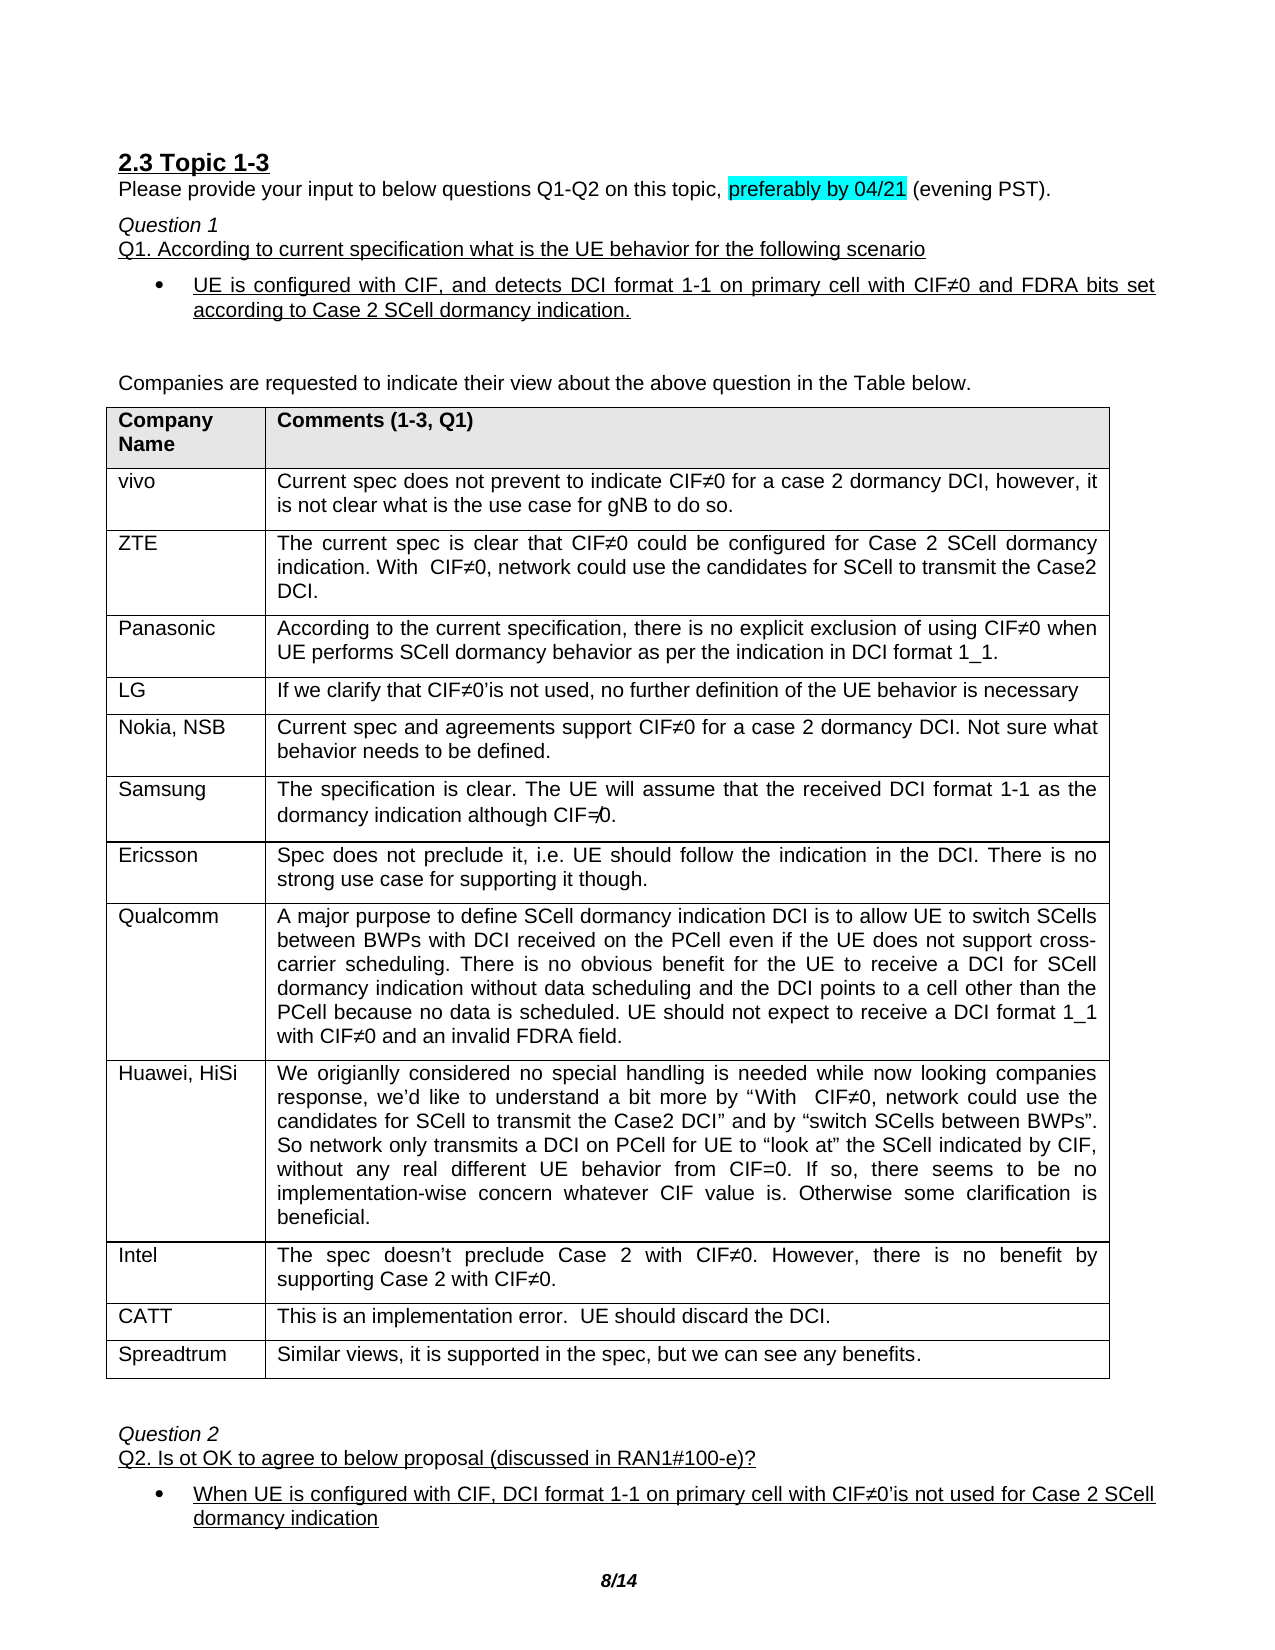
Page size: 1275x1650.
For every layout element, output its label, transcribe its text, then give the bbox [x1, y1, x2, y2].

table_cell This is an implementation error. UE should discard the DCI. [266, 1304, 1109, 1340]
text Companies are requested to indicate their view about the above question in the Table below. [118, 370, 1157, 394]
table_cell The current spec is clear that CIF≠0 could be configured for Case 2 SCell dormancy indication. With CIF≠0, network could use the candidates for SCell to transmit the Case2 DCI. [266, 531, 1109, 615]
text Please provide your input to below questions Q1-Q2 on this topic, preferably by 04/21 (evening PST). [907, 176, 1157, 200]
table_cell Huawei, HiSi [107, 1061, 265, 1241]
table_cell Panasonic [107, 616, 265, 677]
text Q1. According to current specification what is the UE behavior for the following scenario [118, 237, 1157, 261]
subtitle 2.3 Topic 1-3 [118, 148, 1157, 176]
table_cell Qualcomm [107, 904, 265, 1060]
table_cell Samsung [107, 777, 265, 841]
table_cell We origianlly considered no special handling is needed while now looking companies response, we’d like to understand a bit more by “With CIF≠0, network could use the candidates for SCell to transmit the Case2 DCI” and by “switch SCells between BWPs”. So network only transmits a DCI on PCell for UE to “look at” the SCell indicated by CIF, without any real different UE behavior from CIF=0. If so, there seems to be no implementation-wise concern whatever CIF value is. Otherwise some clarification is beneficial. [266, 1061, 1109, 1241]
table_cell Similar views, it is supported in the spec, but we can see any benefits. [266, 1341, 1109, 1378]
table_header Company Name [107, 408, 265, 468]
table_cell LG [107, 678, 265, 714]
table_cell If we clarify that CIF≠0’is not used, no further definition of the UE behavior is necessary [266, 678, 1109, 714]
table_cell According to the current specification, there is no explicit exclusion of using CIF≠0 when UE performs SCell dormancy behavior as per the indication in DCI format 1_1. [266, 616, 1109, 677]
subtitle Question 2 [118, 1422, 1157, 1446]
table_cell vivo [107, 469, 265, 530]
text Please provide your input to below questions Q1-Q2 on this topic, preferably by 04/21 (evening PST). [118, 176, 728, 200]
table_cell Intel [107, 1243, 265, 1303]
table_cell Spec does not preclude it, i.e. UE should follow the indication in the DCI. There is no strong use case for supporting it though. [266, 843, 1109, 903]
table_cell Current spec does not prevent to indicate CIF≠0 for a case 2 dormancy DCI, however, it is not clear what is the use case for gNB to do so. [266, 469, 1109, 530]
subtitle Question 1 [118, 213, 1157, 237]
table_cell The spec doesn’t preclude Case 2 with CIF≠0. However, there is no benefit by supporting Case 2 with CIF≠0. [266, 1243, 1109, 1303]
table_cell A major purpose to define SCell dormancy indication DCI is to allow UE to switch SCells between BWPs with DCI received on the PCell even if the UE does not support cross-carrier scheduling. There is no obvious benefit for the UE to receive a DCI for SCell dormancy indication without data scheduling and the DCI points to a cell other than the PCell because no data is scheduled. UE should not expect to receive a DCI format 1_1 with CIF≠0 and an invalid FDRA field. [266, 904, 1109, 1060]
table_cell The specification is clear. The UE will assume that the received DCI format 1-1 as the dormancy indication although CIF≠0. [266, 777, 1109, 841]
table_cell Spreadtrum [107, 1341, 265, 1378]
table_cell Current spec and agreements support CIF≠0 for a case 2 dormancy DCI. Not sure what behavior needs to be defined. [266, 715, 1109, 776]
table_header Comments (1-3, Q1) [266, 408, 1109, 468]
table_cell Ericsson [107, 843, 265, 903]
table_cell CATT [107, 1304, 265, 1340]
table_cell ZTE [107, 531, 265, 615]
list When UE is configured with CIF, DCI format 1-1 on primary cell with CIF≠0’is not used for Case 2 SCell dormancy indication [156, 1482, 1157, 1530]
list UE is configured with CIF, and detects DCI format 1-1 on primary cell with CIF≠0 and FDRA bits set according to Case 2 SCell dormancy indication. [156, 273, 1157, 321]
table_cell Nokia, NSB [107, 715, 265, 776]
text Q2. Is ot OK to agree to below proposal (discussed in RAN1#100-e)? [118, 1446, 1157, 1469]
